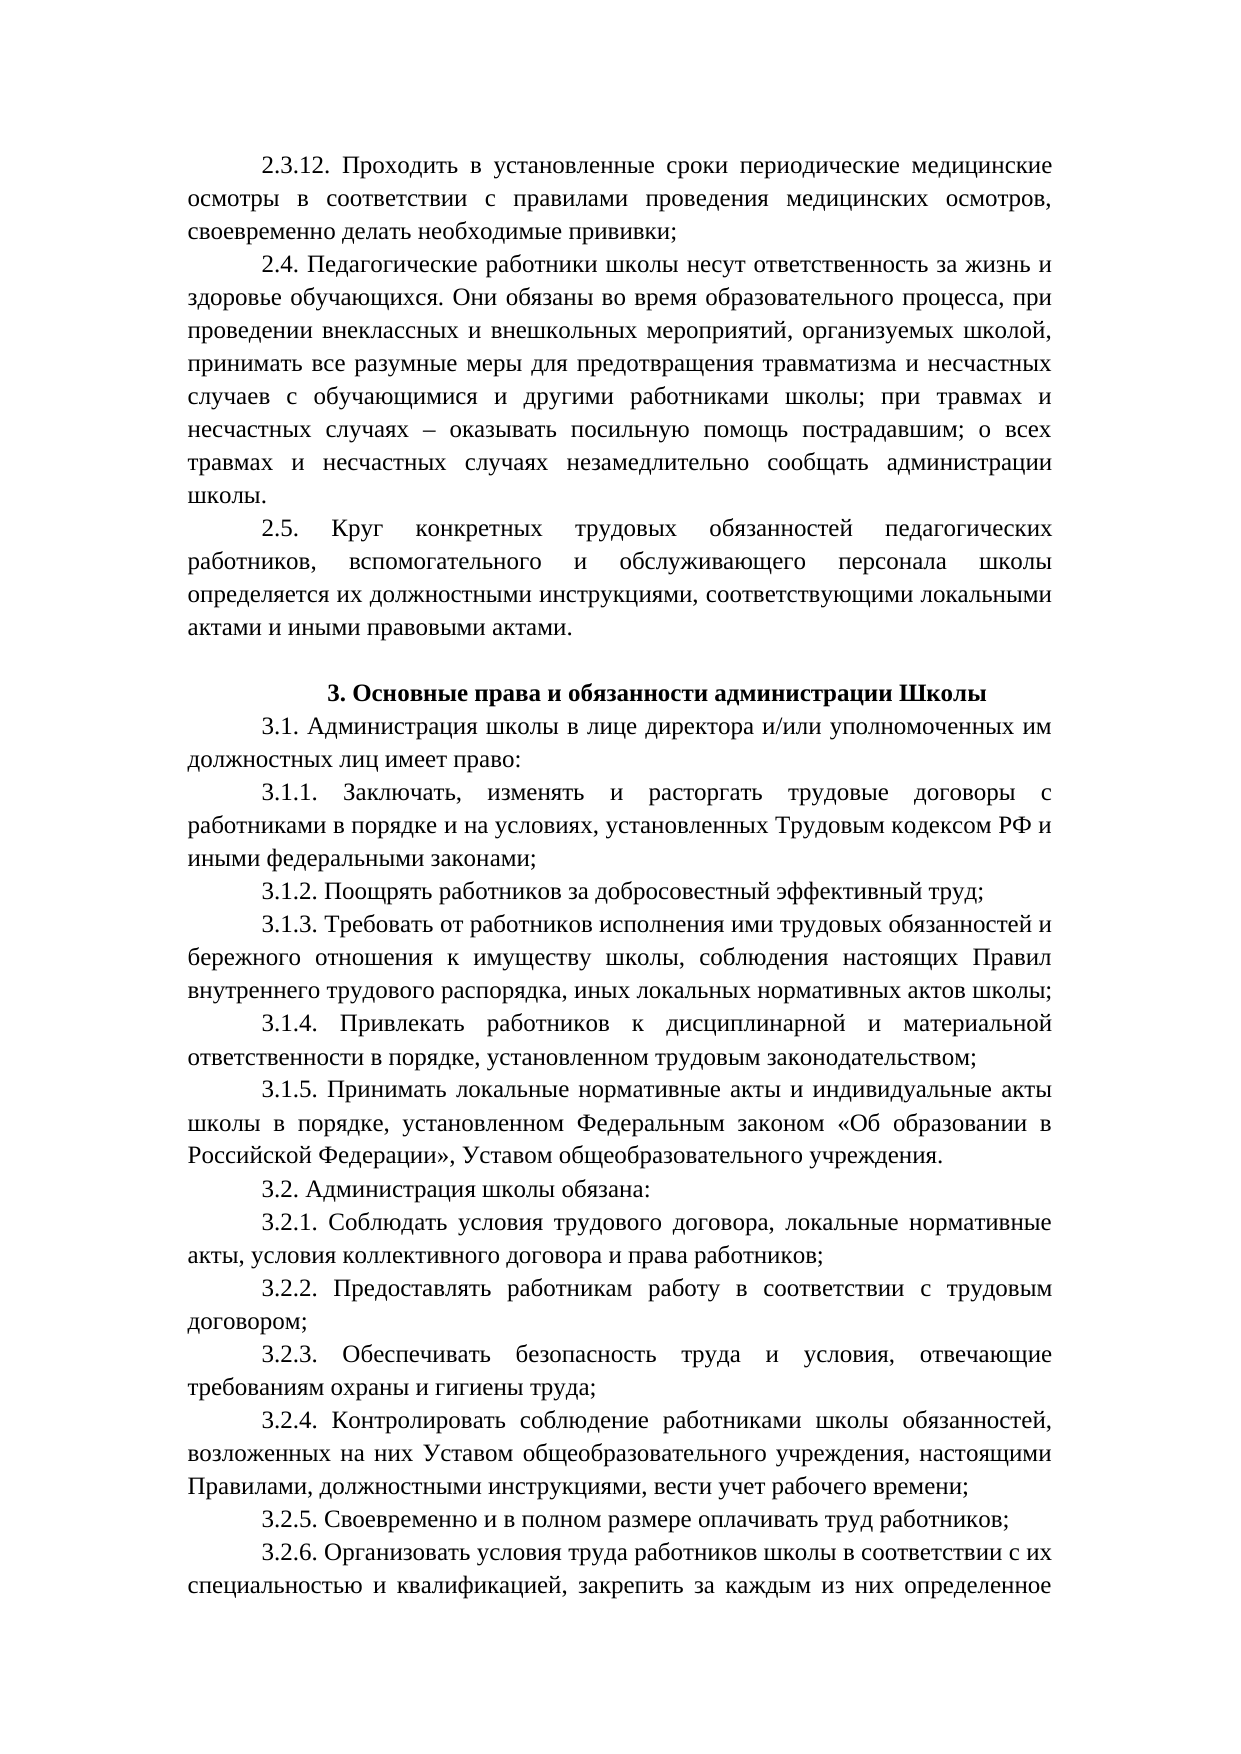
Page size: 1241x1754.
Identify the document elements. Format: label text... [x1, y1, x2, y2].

text 2.4. Педагогические работники школы несут ответственность за жизнь и здоровье обучающихся. Они обязаны во время образовательного процесса, при проведении внеклассных и внешкольных мероприятий, организуемых школой, принимать все разумные меры для предотвращения травматизма и несчастных случаев с обучающимися и другими работниками школы; при травмах и несчастных случаях – оказывать посильную помощь пострадавшим; о всех травмах и несчастных случаях незамедлительно сообщать администрации школы. [187, 249, 1053, 509]
text 2.5. Круг конкретных трудовых обязанностей педагогических работников, вспомогательного и обслуживающего персонала школы определяется их должностными инструкциями, соответствующими локальными актами и иными правовыми актами. [187, 513, 1053, 641]
text 2.3.12. Проходить в установленные сроки периодические медицинские осмотры в соответствии с правилами проведения медицинских осмотров, своевременно делать необходимые прививки; [187, 150, 1053, 245]
text 3.1.2. Поощрять работников за добросовестный эффективный труд; [187, 876, 1053, 905]
text 3.2.4. Контролировать соблюдение работниками школы обязанностей, возложенных на них Уставом общеобразовательного учреждения, настоящими Правилами, должностными инструкциями, вести учет рабочего времени; [187, 1405, 1053, 1499]
text 3.1.4. Привлекать работников к дисциплинарной и материальной ответственности в порядке, установленном трудовым законодательством; [187, 1008, 1053, 1070]
text 3.2.5. Своевременно и в полном размере оплачивать труд работников; [187, 1504, 1053, 1533]
text 3.1. Администрация школы в лице директора и/или уполномоченных им должностных лиц имеет право: [187, 711, 1053, 773]
text 3.1.1. Заключать, изменять и расторгать трудовые договоры с работниками в порядке и на условиях, установленных Трудовым кодексом РФ и иными федеральными законами; [187, 777, 1053, 872]
text 3.2.1. Соблюдать условия трудового договора, локальные нормативные акты, условия коллективного договора и права работников; [187, 1207, 1053, 1268]
text 3.2. Администрация школы обязана: [187, 1174, 1053, 1202]
text 3.2.2. Предоставлять работникам работу в соответствии с трудовым договором; [187, 1273, 1053, 1334]
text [187, 1537, 1053, 1599]
text 3.1.3. Требовать от работников исполнения ими трудовых обязанностей и бережного отношения к имуществу школы, соблюдения настоящих Правил внутреннего трудового распорядка, иных локальных нормативных актов школы; [187, 909, 1053, 1004]
text 3.1.5. Принимать локальные нормативные акты и индивидуальные акты школы в порядке, установленном Федеральным законом «Об образовании в Российской Федерации», Уставом общеобразовательного учреждения. [187, 1074, 1053, 1169]
text 3. Основные права и обязанности администрации Школы [187, 678, 1053, 707]
text 3.2.3. Обеспечивать безопасность труда и условия, отвечающие требованиям охраны и гигиены труда; [187, 1339, 1053, 1401]
